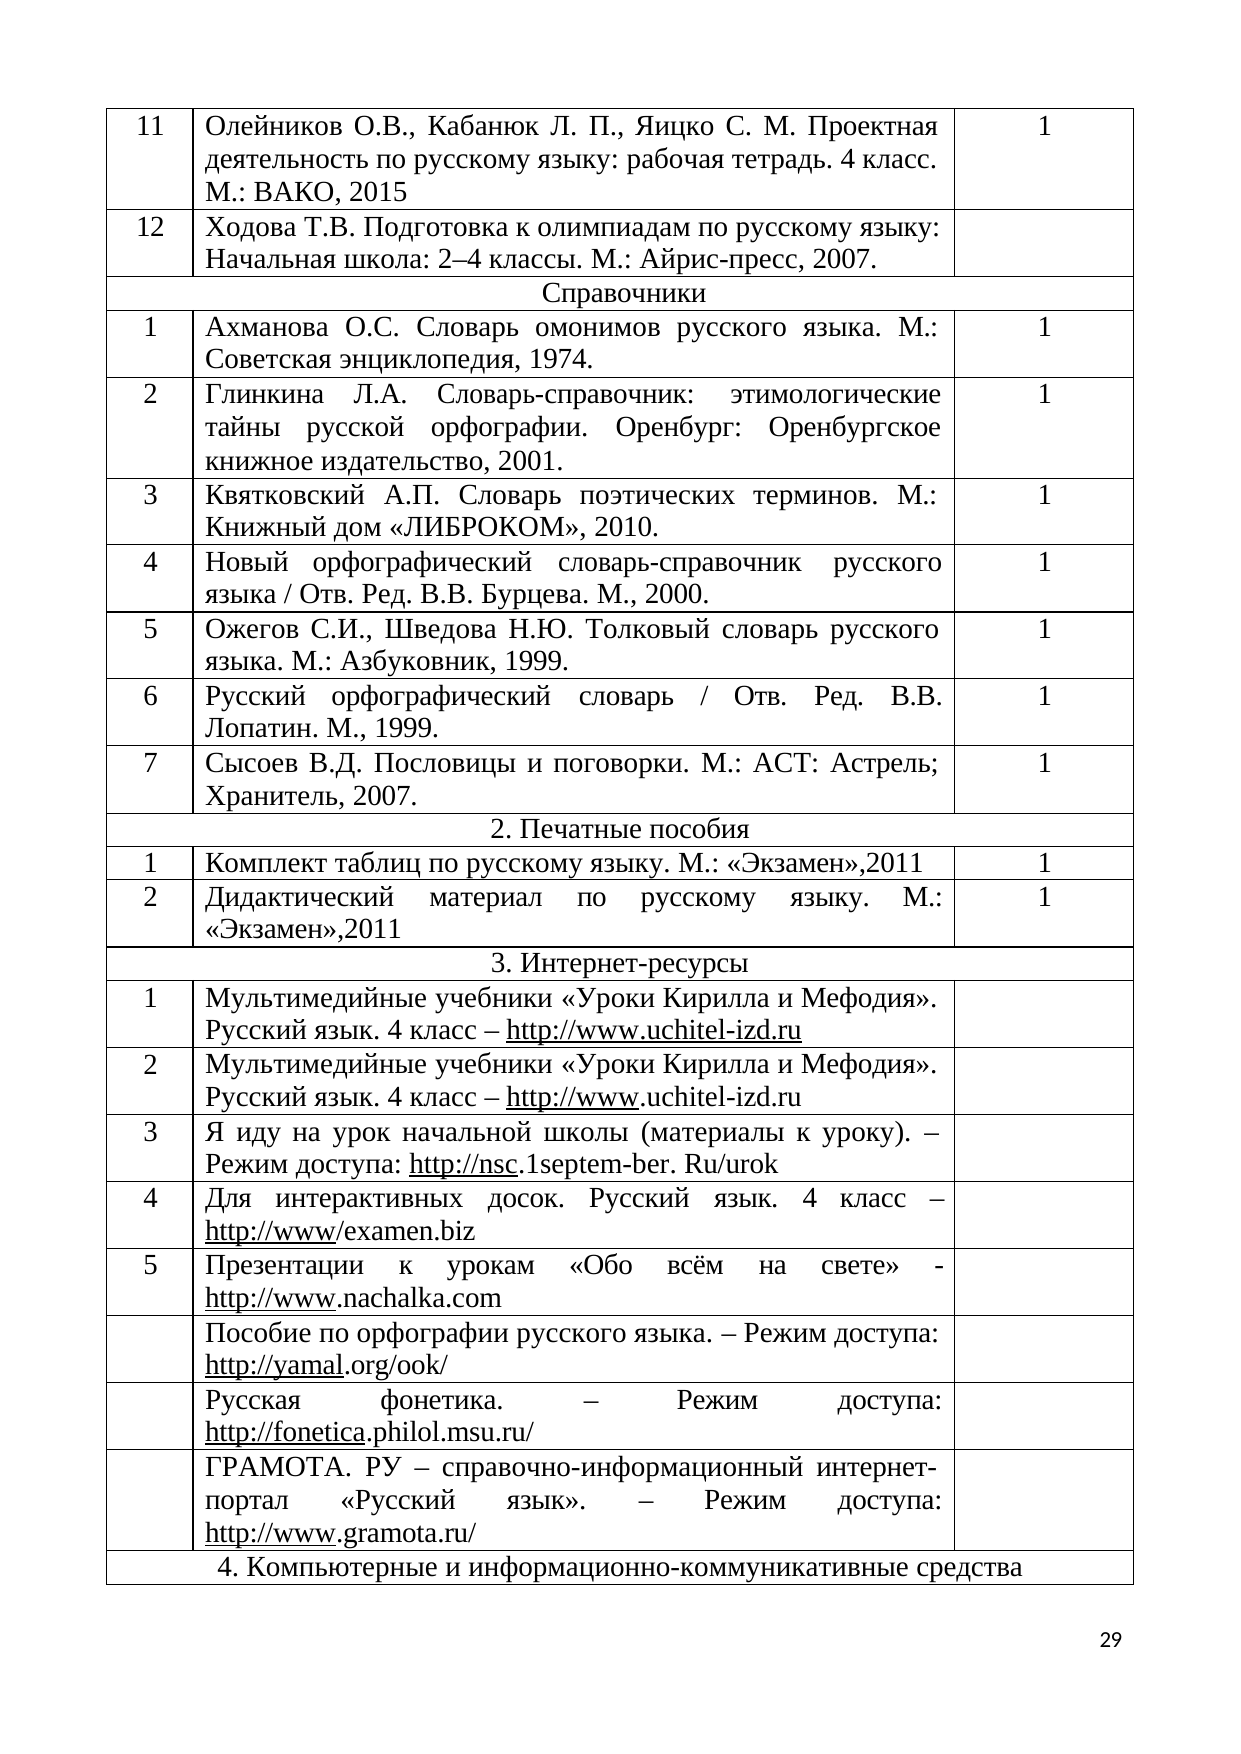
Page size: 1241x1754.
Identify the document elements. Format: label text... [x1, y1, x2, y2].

table_cell Комплект таблиц по русскому языку. М.: «Экзамен»,2011 [194, 847, 954, 879]
table_cell [955, 1182, 1133, 1248]
table_cell 6 [107, 679, 192, 745]
table_cell Пособие по орфографии русского языка. – Режим доступа: http://yamal.org/ook/ [194, 1316, 954, 1382]
table_cell Презентации к урокам «Обо всём на свете» - http://www.nachalka.com [194, 1249, 954, 1315]
table_cell Дидактический материал по русскому языку. М.: «Экзамен»,2011 [194, 880, 954, 946]
table_cell Ахманова О.С. Словарь омонимов русского языка. М.: Советская энциклопедия, 1974. [194, 311, 954, 377]
table_cell Мультимедийные учебники «Уроки Кирилла и Мефодия». Русский язык. 4 класс – http://www.uchitel-izd.ru [194, 981, 954, 1047]
table_cell [955, 1249, 1133, 1315]
table_cell 1 [955, 545, 1133, 611]
table_cell 1 [955, 746, 1133, 812]
table_cell 1 [107, 981, 192, 1047]
table_cell [107, 1316, 192, 1382]
table_cell Новый орфографический словарь-справочник русского языка / Отв. Ред. В.В. Бурцева. М., 2000. [194, 545, 954, 611]
table_cell 4 [107, 545, 192, 611]
table_cell 2. Печатные пособия [107, 814, 1133, 846]
table_cell Сысоев В.Д. Пословицы и поговорки. М.: АСТ: Астрель; Хранитель, 2007. [194, 746, 954, 812]
table_cell Глинкина Л.А. Словарь-справочник: этимологические тайны русской орфографии. Оренбург: Оренбургское книжное издательство, 2001. [194, 378, 954, 477]
table_cell [955, 1450, 1133, 1549]
table_cell [955, 1383, 1133, 1449]
table_cell [107, 1450, 192, 1549]
table_cell 1 [955, 378, 1133, 477]
table_cell ГРАМОТА. РУ – справочно-информационный интернет- портал «Русский язык». – Режим доступа: http://www.gramota.ru/ [194, 1450, 954, 1549]
table_header Олейников О.В., Кабанюк Л. П., Яицко С. М. Проектная деятельность по русскому языку: рабочая тетрадь. 4 класс. М.: ВАКО, 2015 [194, 109, 954, 209]
table_cell [955, 981, 1133, 1047]
table_cell 12 [107, 210, 192, 276]
table_header 1 [955, 109, 1133, 209]
table_cell Русская фонетика. – Режим доступа: http://fonetica.philol.msu.ru/ [194, 1383, 954, 1449]
table_cell 3 [107, 1115, 192, 1181]
table_cell [955, 1048, 1133, 1114]
table_cell 1 [107, 847, 192, 879]
table_cell 1 [955, 679, 1133, 745]
table_cell 4. Компьютерные и информационно-коммуникативные средства [107, 1551, 1133, 1583]
table_cell Для интерактивных досок. Русский язык. 4 класс – http://www/examen.biz [194, 1182, 954, 1248]
table_cell [107, 1383, 192, 1449]
table_cell Ходова Т.В. Подготовка к олимпиадам по русскому языку: Начальная школа: 2–4 классы. М.: Айрис-пресс, 2007. [194, 210, 954, 276]
table_cell 1 [955, 847, 1133, 879]
table_cell 1 [955, 479, 1133, 544]
table_cell 3. Интернет-ресурсы [107, 948, 1133, 980]
table_cell 3 [107, 479, 192, 544]
table_cell 5 [107, 613, 192, 678]
table_cell [955, 210, 1133, 276]
table_cell 2 [107, 880, 192, 946]
table_cell [955, 1316, 1133, 1382]
table_cell [955, 1115, 1133, 1181]
table_cell 1 [107, 311, 192, 377]
table_cell Квятковский А.П. Словарь поэтических терминов. М.: Книжный дом «ЛИБРОКОМ», 2010. [194, 479, 954, 544]
table_cell 4 [107, 1182, 192, 1248]
table_cell 2 [107, 1048, 192, 1114]
table_cell Русский орфографический словарь / Отв. Ред. В.В. Лопатин. М., 1999. [194, 679, 954, 745]
table_cell Мультимедийные учебники «Уроки Кирилла и Мефодия». Русский язык. 4 класс – http://www.uchitel-izd.ru [194, 1048, 954, 1114]
table_cell 5 [107, 1249, 192, 1315]
table_cell 2 [107, 378, 192, 477]
table_cell Справочники [107, 277, 1133, 310]
table_cell 1 [955, 311, 1133, 377]
table_cell Ожегов С.И., Шведова Н.Ю. Толковый словарь русского языка. М.: Азбуковник, 1999. [194, 613, 954, 678]
table_header 11 [107, 109, 192, 209]
table_cell Я иду на урок начальной школы (материалы к уроку). – Режим доступа: http://nsc.1septem-ber. Ru/urok [194, 1115, 954, 1181]
table_cell 1 [955, 880, 1133, 946]
table_cell 7 [107, 746, 192, 812]
table_cell 1 [955, 613, 1133, 678]
